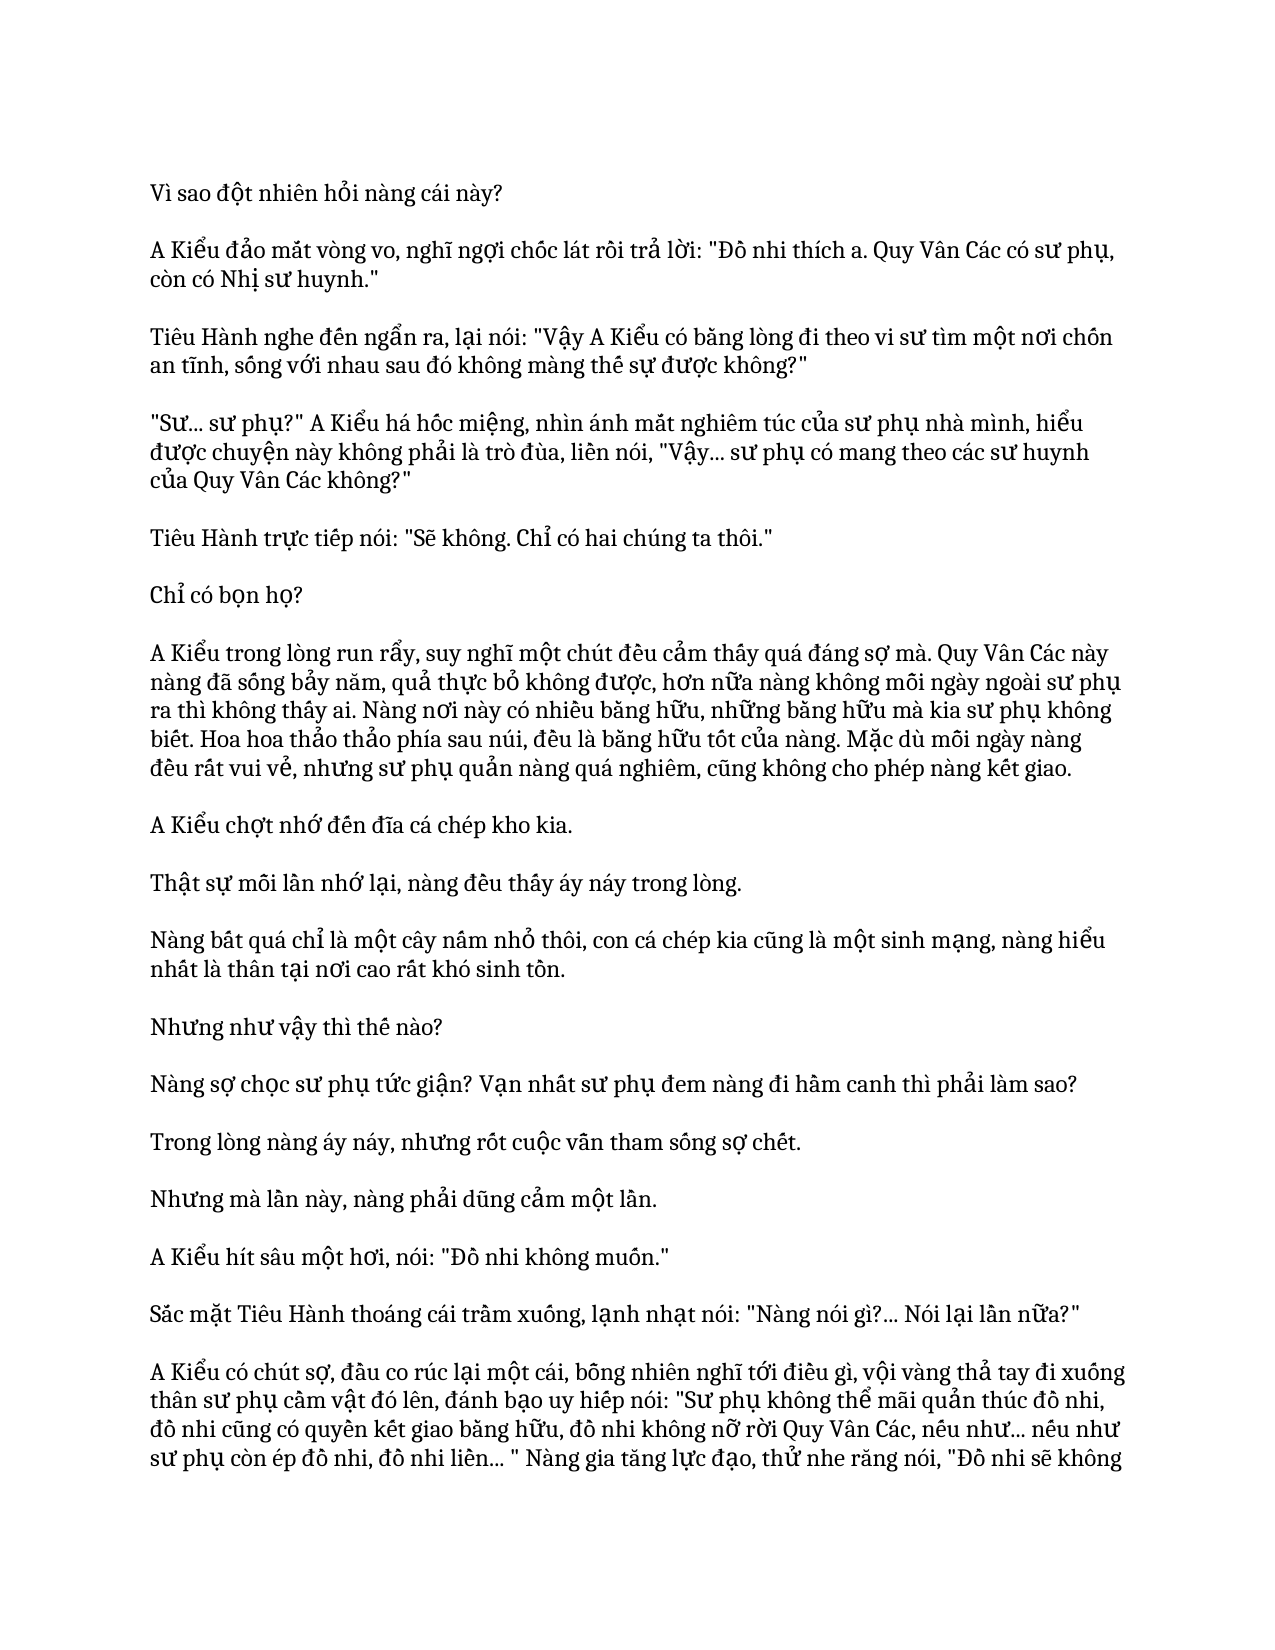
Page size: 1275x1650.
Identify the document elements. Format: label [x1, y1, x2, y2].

text [150, 150, 1125, 1472]
